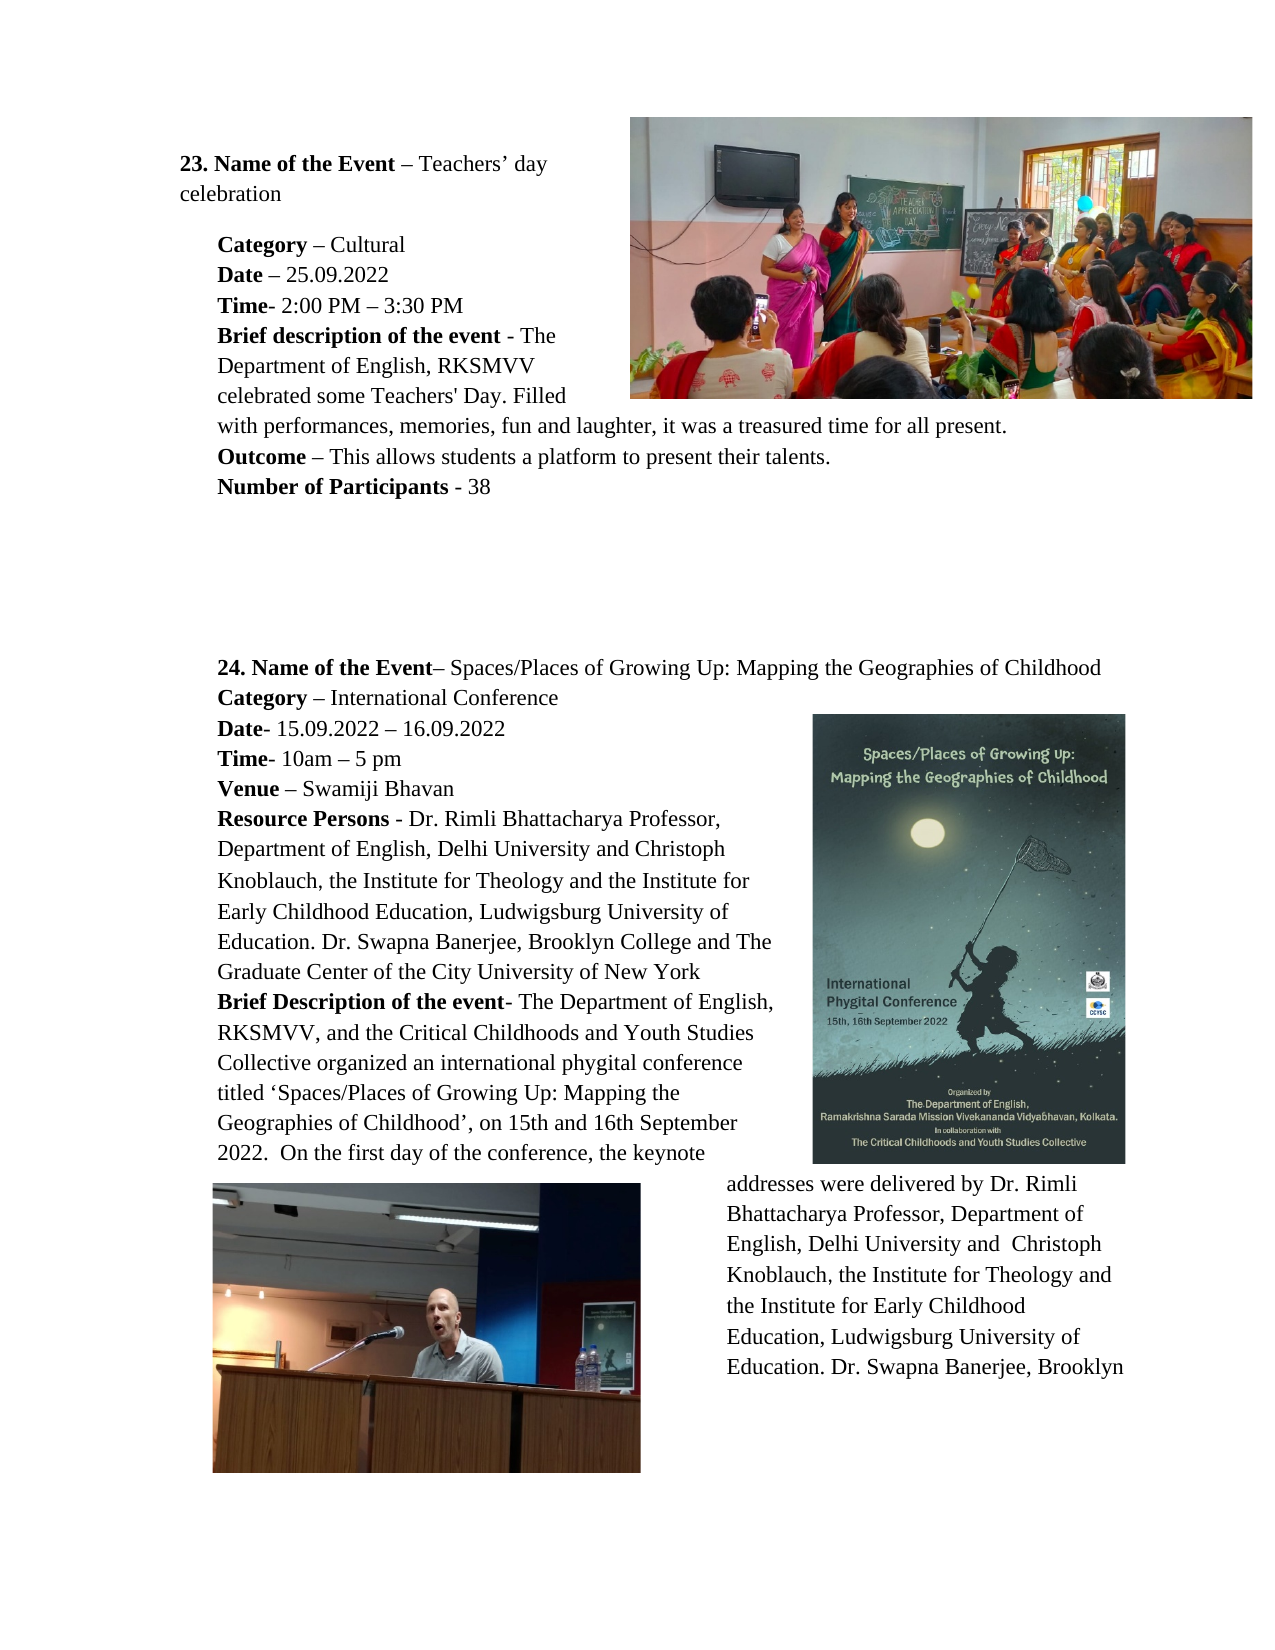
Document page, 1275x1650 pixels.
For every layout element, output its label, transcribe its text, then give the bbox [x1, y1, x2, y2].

list Category – International Conference [217, 684, 1125, 711]
list 24. Name of the Event– Spaces/Places of Growing Up: Mapping the Geographies of Childhood [217, 654, 1125, 681]
list Resource Persons - Dr. Rimli Bhattacharya Professor, Department of English, Delhi University and Christoph Knoblauch, the Institute for Theology and the Institute for Early Childhood Education, Ludwigsburg University of Education. Dr. Swapna Banerjee, Brooklyn College and The Graduate Center of the City University of New York [217, 805, 812, 984]
text 23. Name of the Event – Teachers’ day celebration [179, 150, 630, 207]
list Time- 2:00 PM – 3:30 PM [217, 292, 630, 318]
list Date- 15.09.2022 – 16.09.2022 [217, 714, 812, 741]
list Brief Description of the event- The Department of English, RKSMVV, and the Critical Childhoods and Youth Studies Collective organized an international phygital conference titled ‘Spaces/Places of Growing Up: Mapping the Geographies of Childhood’, on 15th and 16th September 2022. On the first day of the conference, the keynote addresses were delivered by Dr. Rimli Bhattacharya Professor, Department of English, Delhi University and Christoph Knoblauch, the Institute for Theology and the Institute for Early Childhood Education, Ludwigsburg University of Education. Dr. Swapna Banerjee, Brooklyn College and The Graduate Center of the City University of New York, delivered the keynote address on the second day of the conference. [217, 988, 1125, 1319]
list Time- 10am – 5 pm [217, 745, 812, 771]
list Outcome – This allows students a platform to present their talents. [217, 443, 1125, 469]
list Outcome- The conference presented not only varied scopes of exploring the arena of childhood but also possibilities of engaging the study through interdisciplinary critical lens. It also provided a suitable platform for the students of the department to present their own academic write-ups. Additionally the stimulating conversations initiated by the noted speakers as well as by the panelists contributed to an atmosphere most conducive to academic learning for the students. [217, 1323, 1125, 1470]
list Venue – Swamiji Bhavan [217, 775, 812, 801]
picture [812, 714, 1126, 1164]
list Date – 25.09.2022 [217, 261, 630, 288]
picture [630, 117, 1253, 399]
list Brief description of the event - The Department of English, RKSMVV celebrated some Teachers' Day. Filled with performances, memories, fun and laughter, it was a treasured time for all present. [217, 322, 1125, 439]
list Number of Participants - 38 [217, 473, 1125, 499]
list Category – Cultural [217, 231, 630, 258]
